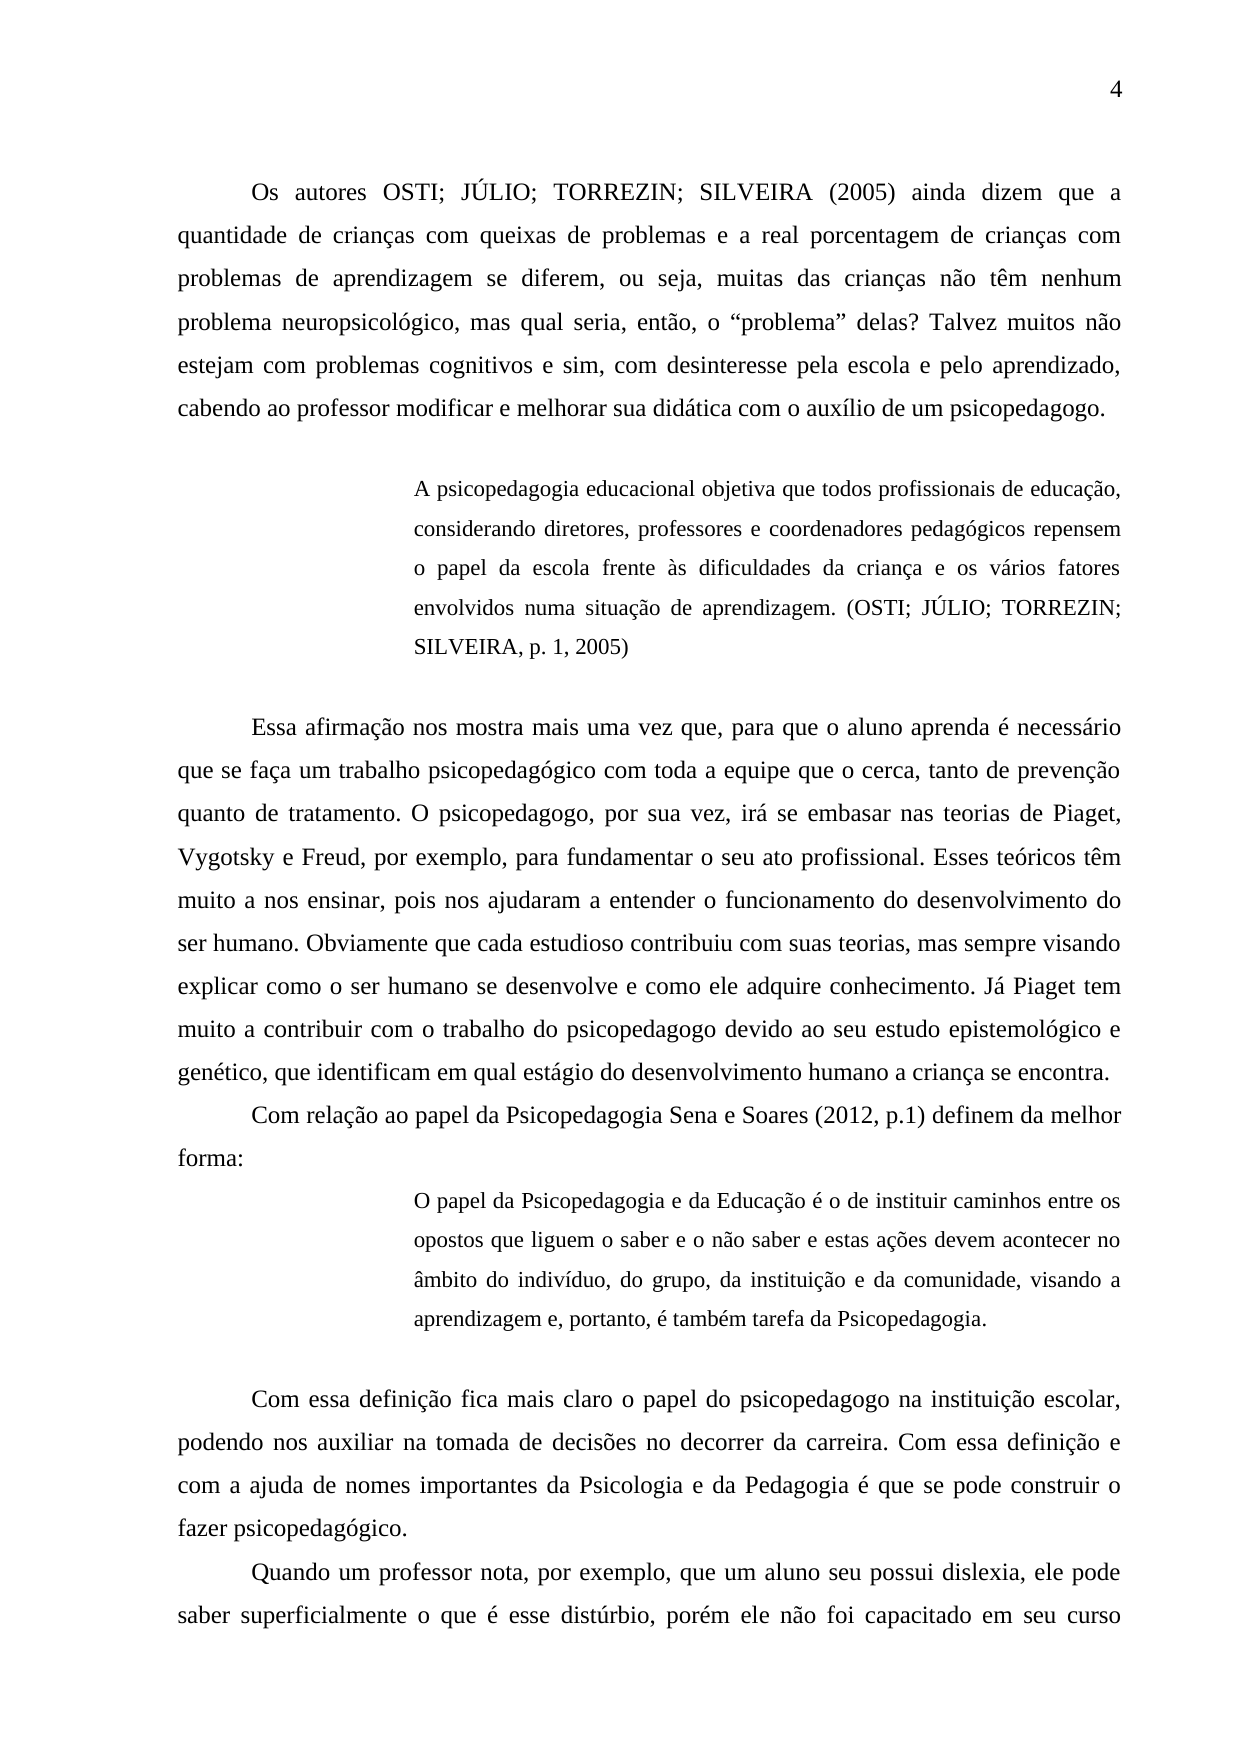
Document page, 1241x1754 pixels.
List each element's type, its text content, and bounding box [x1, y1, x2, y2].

text Os autores OSTI; JÚLIO; TORREZIN; SILVEIRA (2005) ainda dizem que a quantidade de crianças com queixas de problemas e a real porcentagem de crianças com problemas de aprendizagem se diferem, ou seja, muitas das crianças não têm nenhum problema neuropsicológico, mas qual seria, então, o “problema” delas? Talvez muitos não estejam com problemas cognitivos e sim, com desinteresse pela escola e pelo aprendizado, cabendo ao professor modificar e melhorar sua didática com o auxílio de um psicopedagogo. [177, 177, 1122, 422]
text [177, 1557, 1122, 1628]
text Essa afirmação nos mostra mais uma vez que, para que o aluno aprenda é necessário que se faça um trabalho psicopedagógico com toda a equipe que o cerca, tanto de prevenção quanto de tratamento. O psicopedagogo, por sua vez, irá se embasar nas teorias de Piaget, Vygotsky e Freud, por exemplo, para fundamentar o seu ato profissional. Esses teóricos têm muito a nos ensinar, pois nos ajudaram a entender o funcionamento do desenvolvimento do ser humano. Obviamente que cada estudioso contribuiu com suas teorias, mas sempre visando explicar como o ser humano se desenvolve e como ele adquire conhecimento. Já Piaget tem muito a contribuir com o trabalho do psicopedagogo devido ao seu estudo epistemológico e genético, que identificam em qual estágio do desenvolvimento humano a criança se encontra. [177, 712, 1122, 1086]
text O papel da Psicopedagogia e da Educação é o de instituir caminhos entre os opostos que liguem o saber e o não saber e estas ações devem acontecer no âmbito do indivíduo, do grupo, da instituição e da comunidade, visando a aprendizagem e, portanto, é também tarefa da Psicopedagogia. [413, 1187, 1122, 1331]
text Com essa definição fica mais claro o papel do psicopedagogo na instituição escolar, podendo nos auxiliar na tomada de decisões no decorrer da carreira. Com essa definição e com a ajuda de nomes importantes da Psicologia e da Pedagogia é que se pode construir o fazer psicopedagógico. [177, 1384, 1122, 1542]
text A psicopedagogia educacional objetiva que todos profissionais de educação, considerando diretores, professores e coordenadores pedagógicos repensem o papel da escola frente às dificuldades da criança e os vários fatores envolvidos numa situação de aprendizagem. (OSTI; JÚLIO; TORREZIN; SILVEIRA, p. 1, 2005) [413, 475, 1122, 660]
text Com relação ao papel da Psicopedagogia Sena e Soares (2012, p.1) definem da melhor forma: [177, 1100, 1122, 1172]
